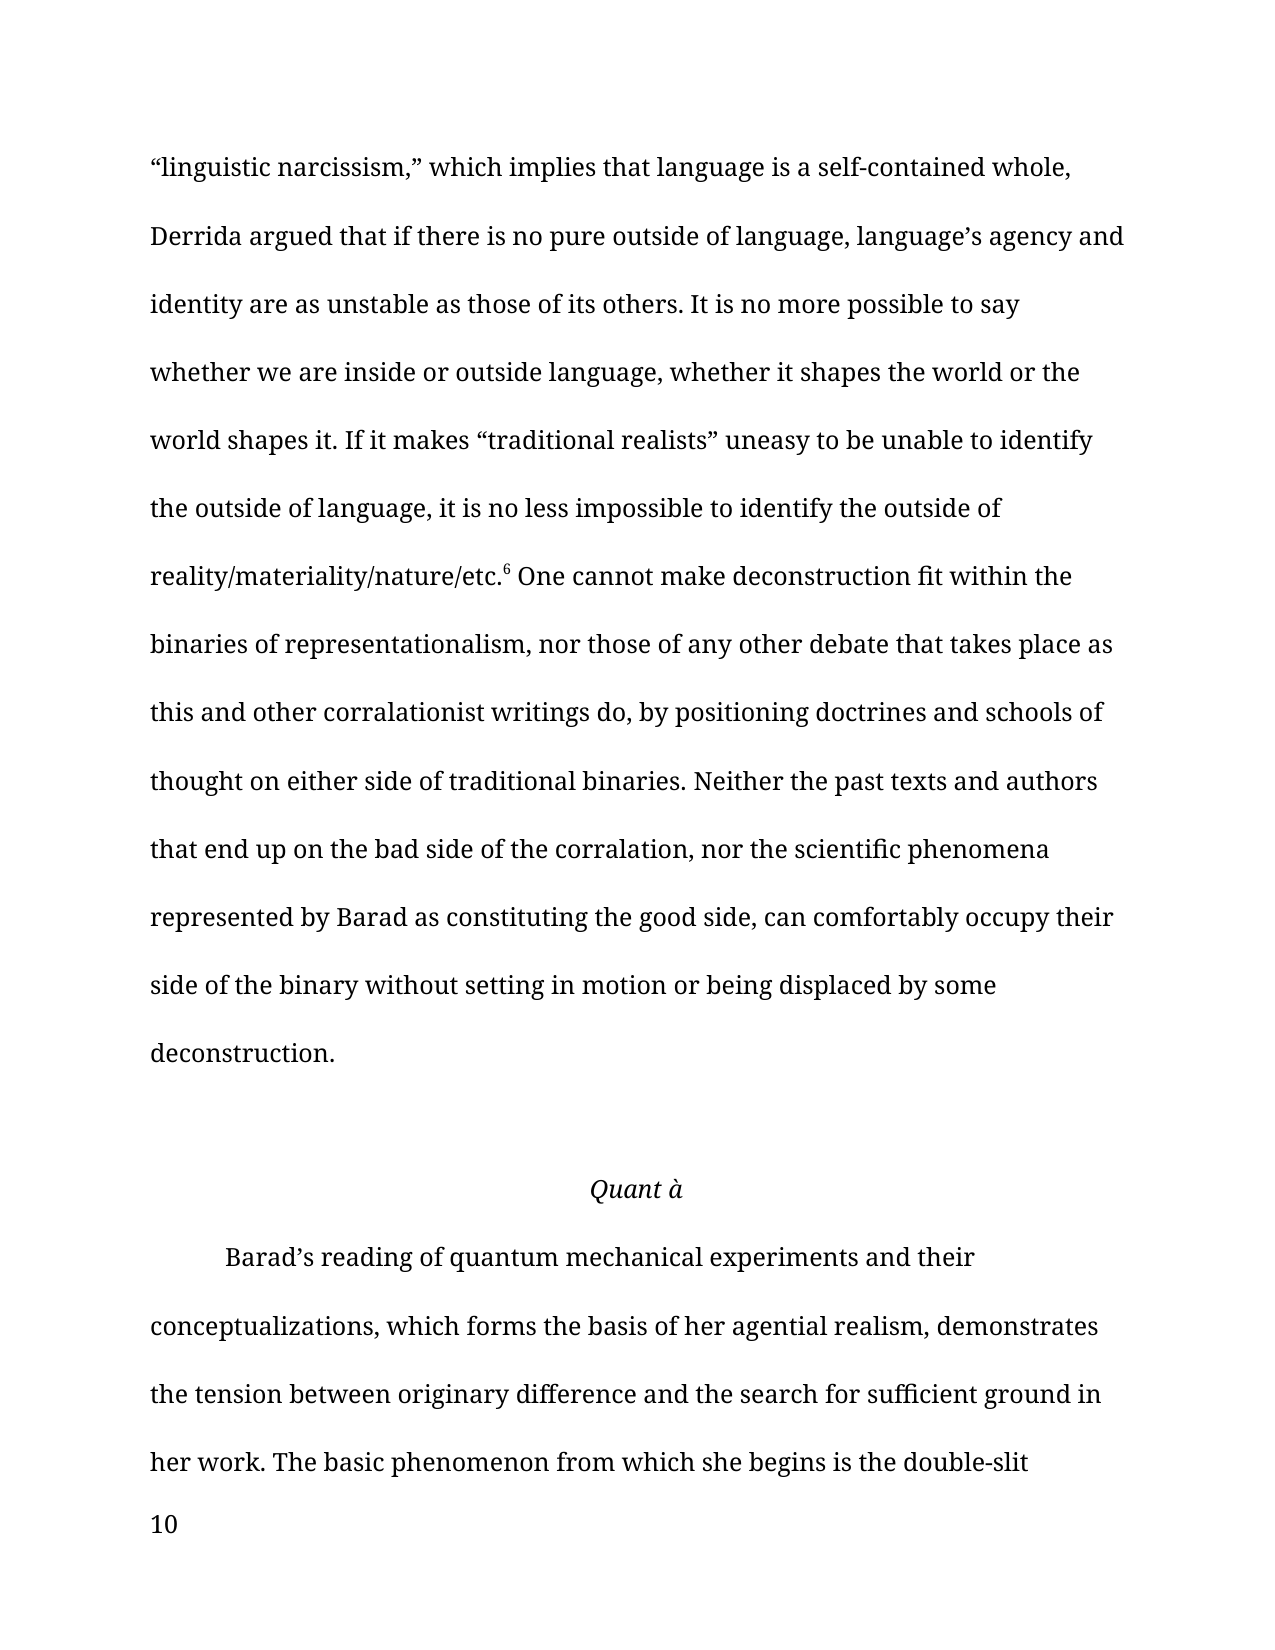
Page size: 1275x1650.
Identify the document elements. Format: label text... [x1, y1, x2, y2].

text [150, 150, 1125, 1070]
text Quant à [150, 1172, 1125, 1206]
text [150, 1240, 1125, 1478]
